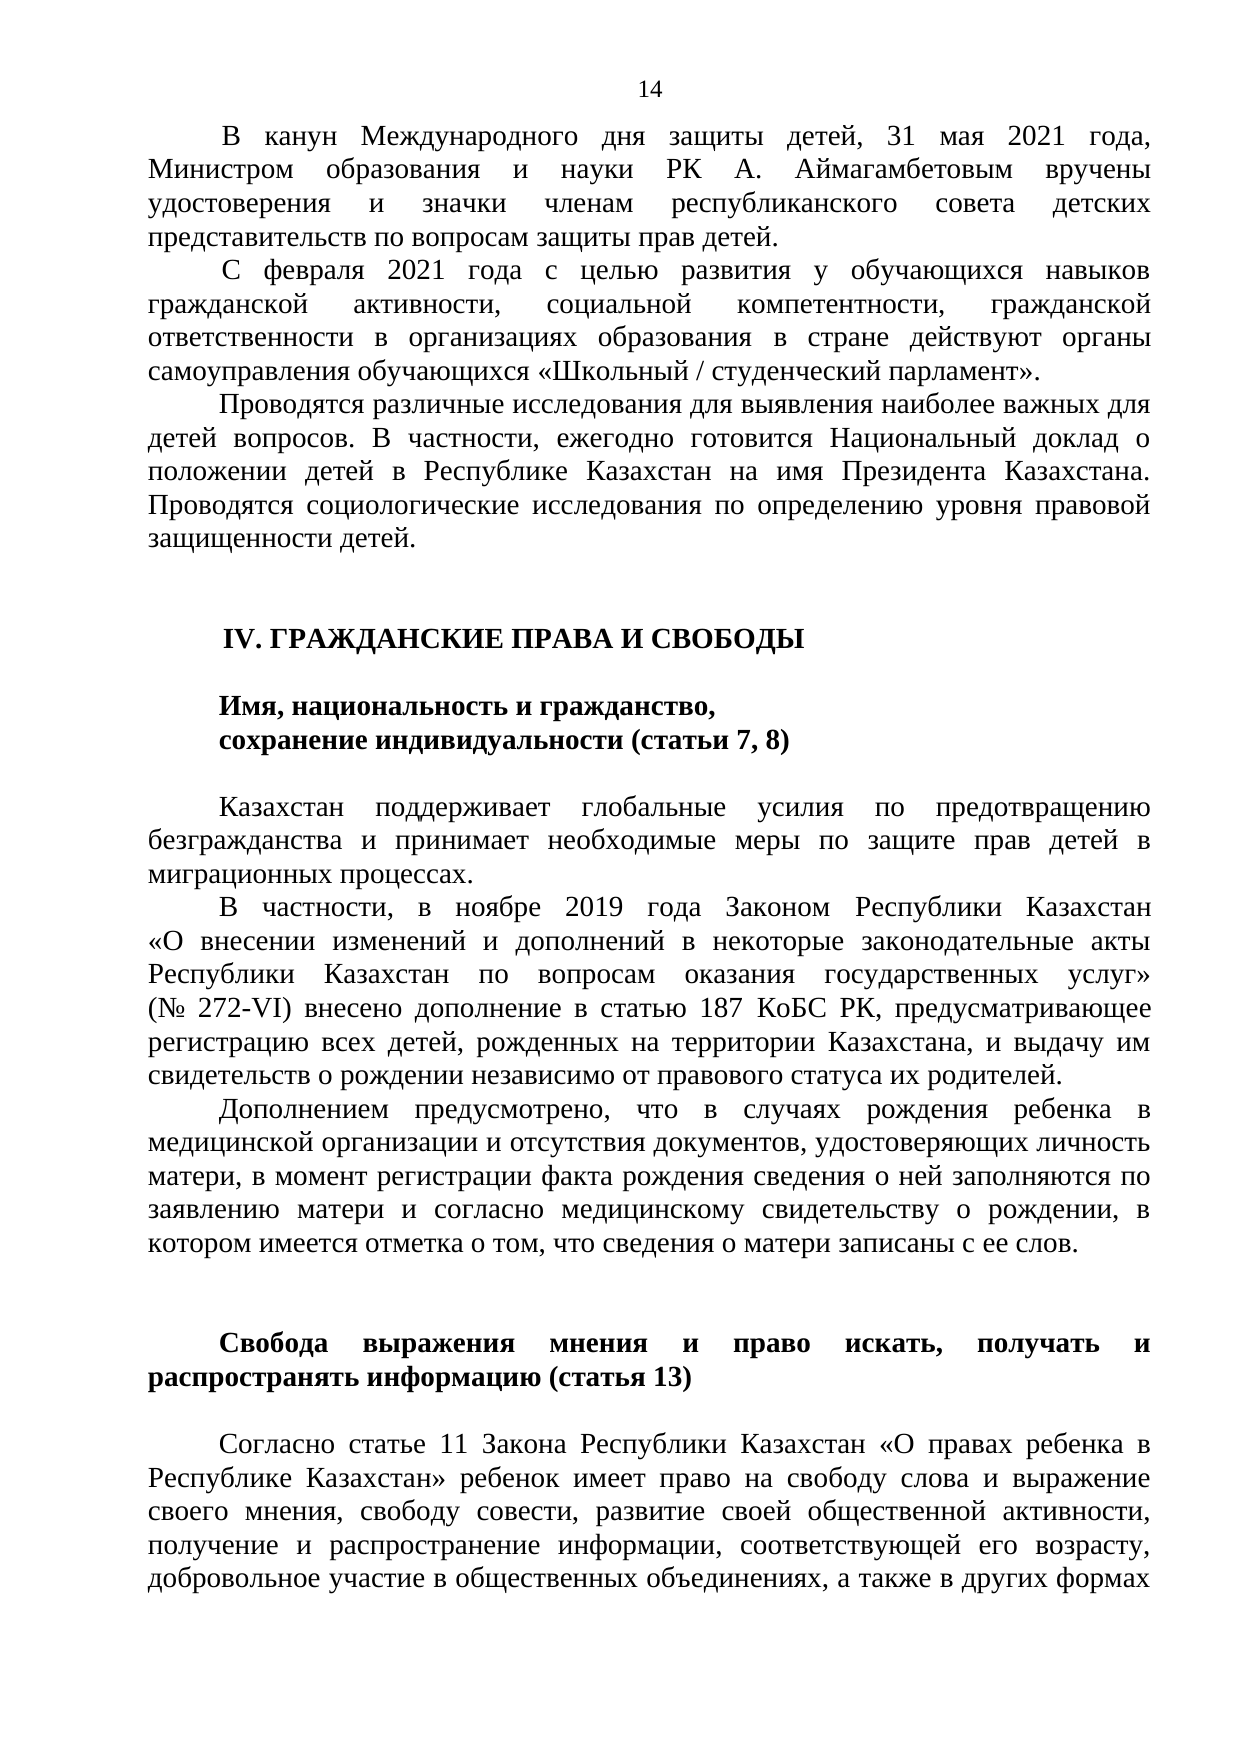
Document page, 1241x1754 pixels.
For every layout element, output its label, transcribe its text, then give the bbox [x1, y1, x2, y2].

text В частности, в ноябре 2019 года Законом Республики Казахстан «О внесении изменений и дополнений в некоторые законодательные акты Республики Казахстан по вопросам оказания государственных услуг» (№ 272-VI) внесено дополнение в статью 187 КоБС РК, предусматривающее регистрацию всех детей, рожденных на территории Казахстана, и выдачу им свидетельств о рождении независимо от правового статуса их родителей. [148, 889, 1152, 1091]
text Свобода выражения мнения и право искать, получать и распространять информацию (статья 13) [148, 1326, 1152, 1393]
text IV. ГРАЖДАНСКИЕ ПРАВА И СВОБОДЫ [148, 621, 1152, 655]
text С февраля 2021 года с целью развития у обучающихся навыков гражданской активности, социальной компетентности, гражданской ответственности в организациях образования в стране действуют органы самоуправления обучающихся «Школьный / студенческий парламент». [148, 252, 1152, 386]
text Проводятся различные исследования для выявления наиболее важных для детей вопросов. В частности, ежегодно готовится Национальный доклад о положении детей в Республике Казахстан на имя Президента Казахстана. Проводятся социологические исследования по определению уровня правовой защищенности детей. [148, 386, 1152, 554]
text Дополнением предусмотрено, что в случаях рождения ребенка в медицинской организации и отсутствия документов, удостоверяющих личность матери, в момент регистрации факта рождения сведения о ней заполняются по заявлению матери и согласно медицинскому свидетельству о рождении, в котором имеется отметка о том, что сведения о матери записаны с ее слов. [148, 1091, 1152, 1258]
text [148, 1426, 1152, 1594]
text В канун Международного дня защиты детей, 31 мая 2021 года, Министром образования и науки РК А. Аймагамбетовым вручены удостоверения и значки членам республиканского совета детских представительств по вопросам защиты прав детей. [148, 118, 1152, 252]
text сохранение индивидуальности (статьи 7, 8) [148, 722, 1152, 755]
text Казахстан поддерживает глобальные усилия по предотвращению безгражданства и принимает необходимые меры по защите прав детей в миграционных процессах. [148, 789, 1152, 889]
text Имя, национальность и гражданство, [148, 688, 1152, 722]
